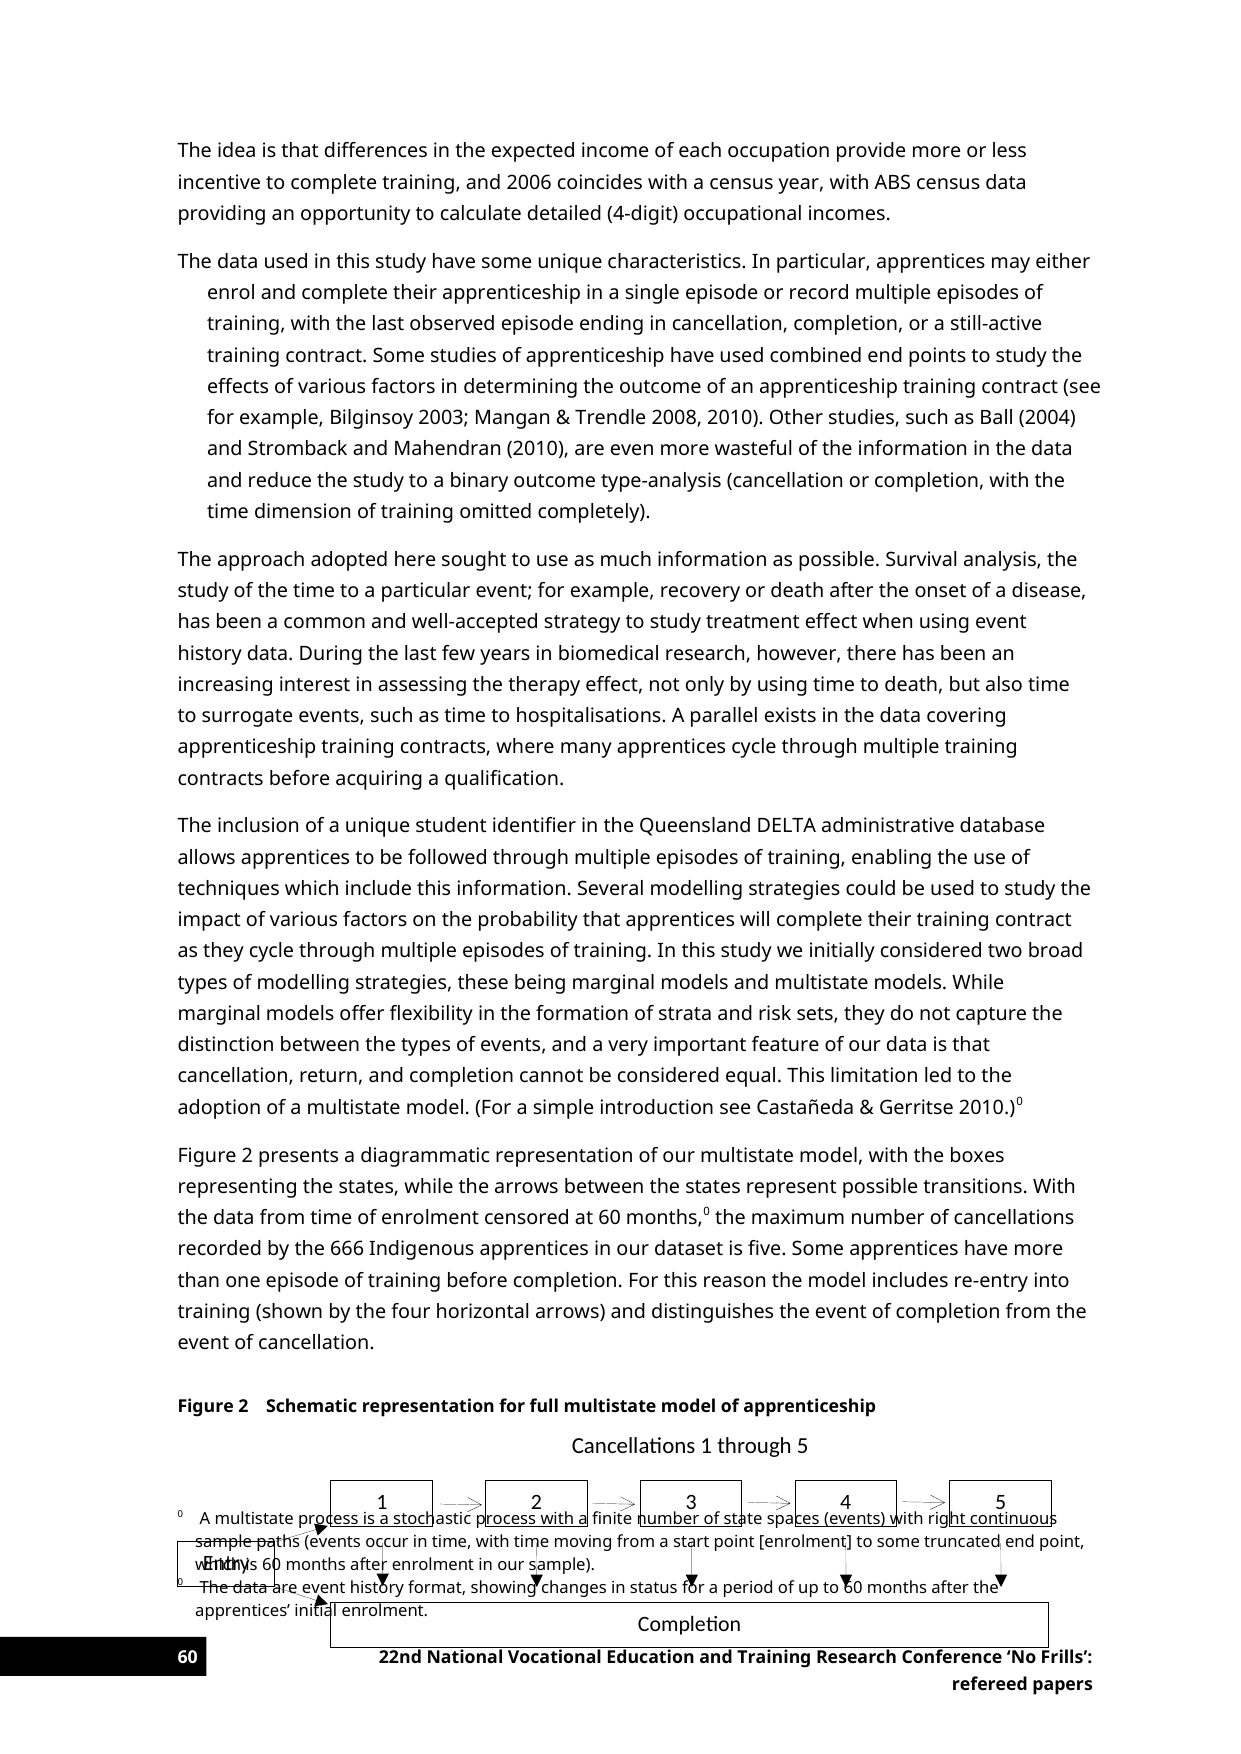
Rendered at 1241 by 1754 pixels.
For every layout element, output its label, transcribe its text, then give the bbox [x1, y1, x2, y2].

text The data used in this study have some unique characteristics. In particular, apprentices may either enrol and complete their apprenticeship in a single episode or record multiple episodes of training, with the last observed episode ending in cancellation, completion, or a still-active training contract. Some studies of apprenticeship have used combined end points to study the effects of various factors in determining the outcome of an apprenticeship training contract (see for example, Bilginsoy 2003; Mangan & Trendle 2008, 2010). Other studies, such as Ball (2004) and Stromback and Mahendran (2010), are even more wasteful of the information in the data and reduce the study to a binary outcome type-analysis (cancellation or completion, with the time dimension of training omitted completely). [177, 243, 1107, 524]
text The inclusion of a unique student identifier in the Queensland DELTA administrative database allows apprentices to be followed through multiple episodes of training, enabling the use of techniques which include this information. Several modelling strategies could be used to study the impact of various factors on the probability that apprentices will complete their training contract as they cycle through multiple episodes of training. In this study we initially considered two broad types of modelling strategies, these being marginal models and multistate models. While marginal models offer flexibility in the formation of strata and risk sets, they do not capture the distinction between the types of events, and a very important feature of our data is that cancellation, return, and completion cannot be considered equal. This limitation led to the adoption of a multistate model. (For a simple introduction see Castañeda & Gerritse 2010.) [177, 808, 1093, 1120]
text The approach adopted here sought to use as much information as possible. Survival analysis, the study of the time to a particular event; for example, recovery or death after the onset of a disease, has been a common and well-accepted strategy to study treatment effect when using event history data. During the last few years in biomedical research, however, there has been an increasing interest in assessing the therapy effect, not only by using time to death, but also time to surrogate events, such as time to hospitalisations. A parallel exists in the data covering apprenticeship training contracts, where many apprentices cycle through multiple training contracts before acquiring a qualification. [177, 541, 1093, 791]
text Figure 2 presents a diagrammatic representation of our multistate model, with the boxes representing the states, while the arrows between the states represent possible transitions. With the data from time of enrolment censored at 60 months, the maximum number of cancellations recorded by the 666 Indigenous apprentices in our dataset is five. Some apprentices have more than one episode of training before completion. For this reason the model includes re-entry into training (shown by the four horizontal arrows) and distinguishes the event of completion from the event of cancellation. [177, 1137, 1093, 1356]
title Figure 2 Schematic representation for full multistate model of apprenticeship [177, 1393, 1092, 1417]
